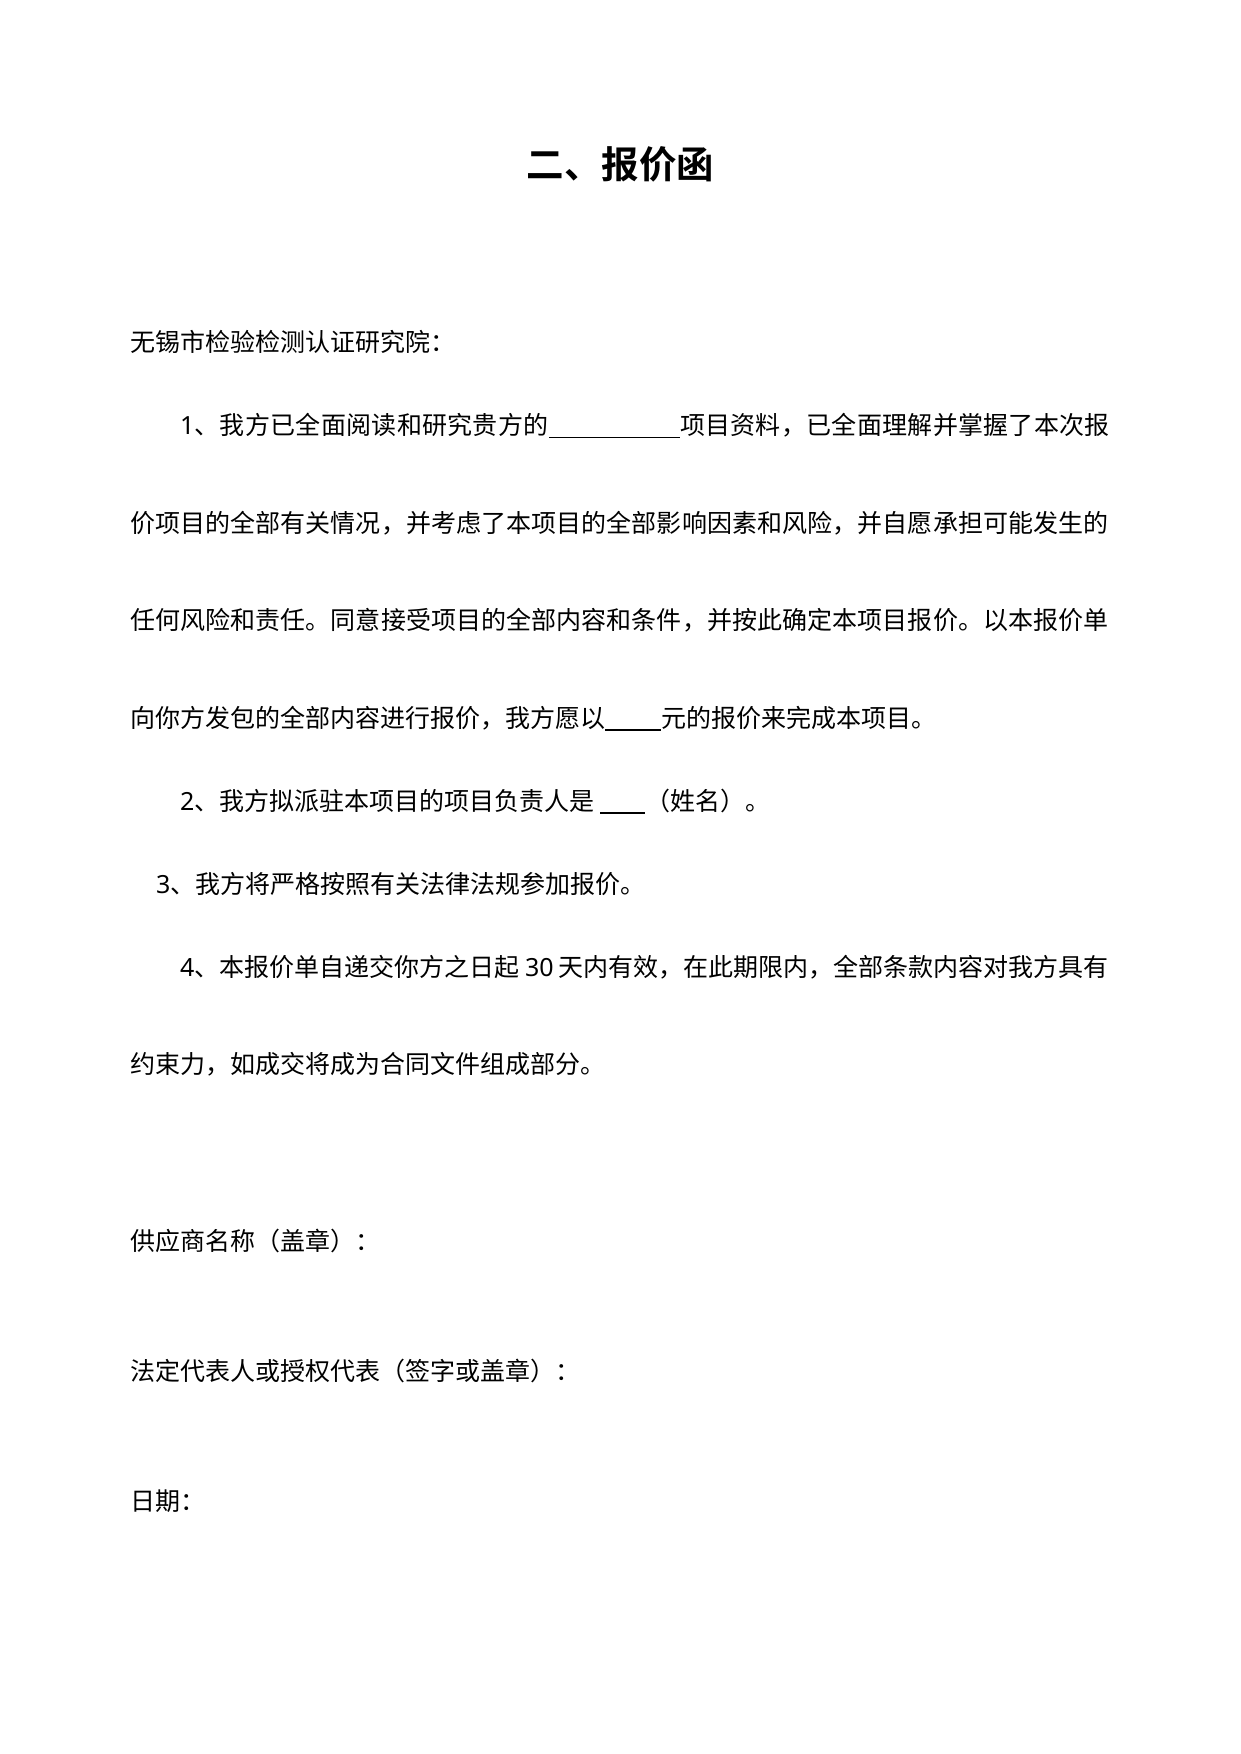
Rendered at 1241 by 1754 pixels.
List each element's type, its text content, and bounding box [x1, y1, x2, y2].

text 1、我方已全面阅读和研究贵方的 项目资料，已全面理解并掌握了本次报价项目的全部有关情况，并考虑了本项目的全部影响因素和风险，并自愿承担可能发生的任何风险和责任。同意接受项目的全部内容和条件，并按此确定本项目报价。以本报价单向你方发包的全部内容进行报价，我方愿以 元的报价来完成本项目。 [130, 391, 1110, 749]
text 法定代表人或授权代表（签字或盖章）： [130, 1337, 1110, 1402]
text 二、报价函 [130, 129, 1110, 194]
text 日期： [130, 1467, 1110, 1532]
text 供应商名称（盖章）： [130, 1207, 1110, 1272]
text 2、我方拟派驻本项目的项目负责人是 （姓名）。 [130, 767, 1110, 832]
text 3、我方将严格按照有关法律法规参加报价。 [130, 850, 1110, 915]
text 无锡市检验检测认证研究院： [130, 308, 1110, 373]
text 4、本报价单自递交你方之日起30天内有效，在此期限内，全部条款内容对我方具有约束力，如成交将成为合同文件组成部分。 [130, 933, 1110, 1096]
